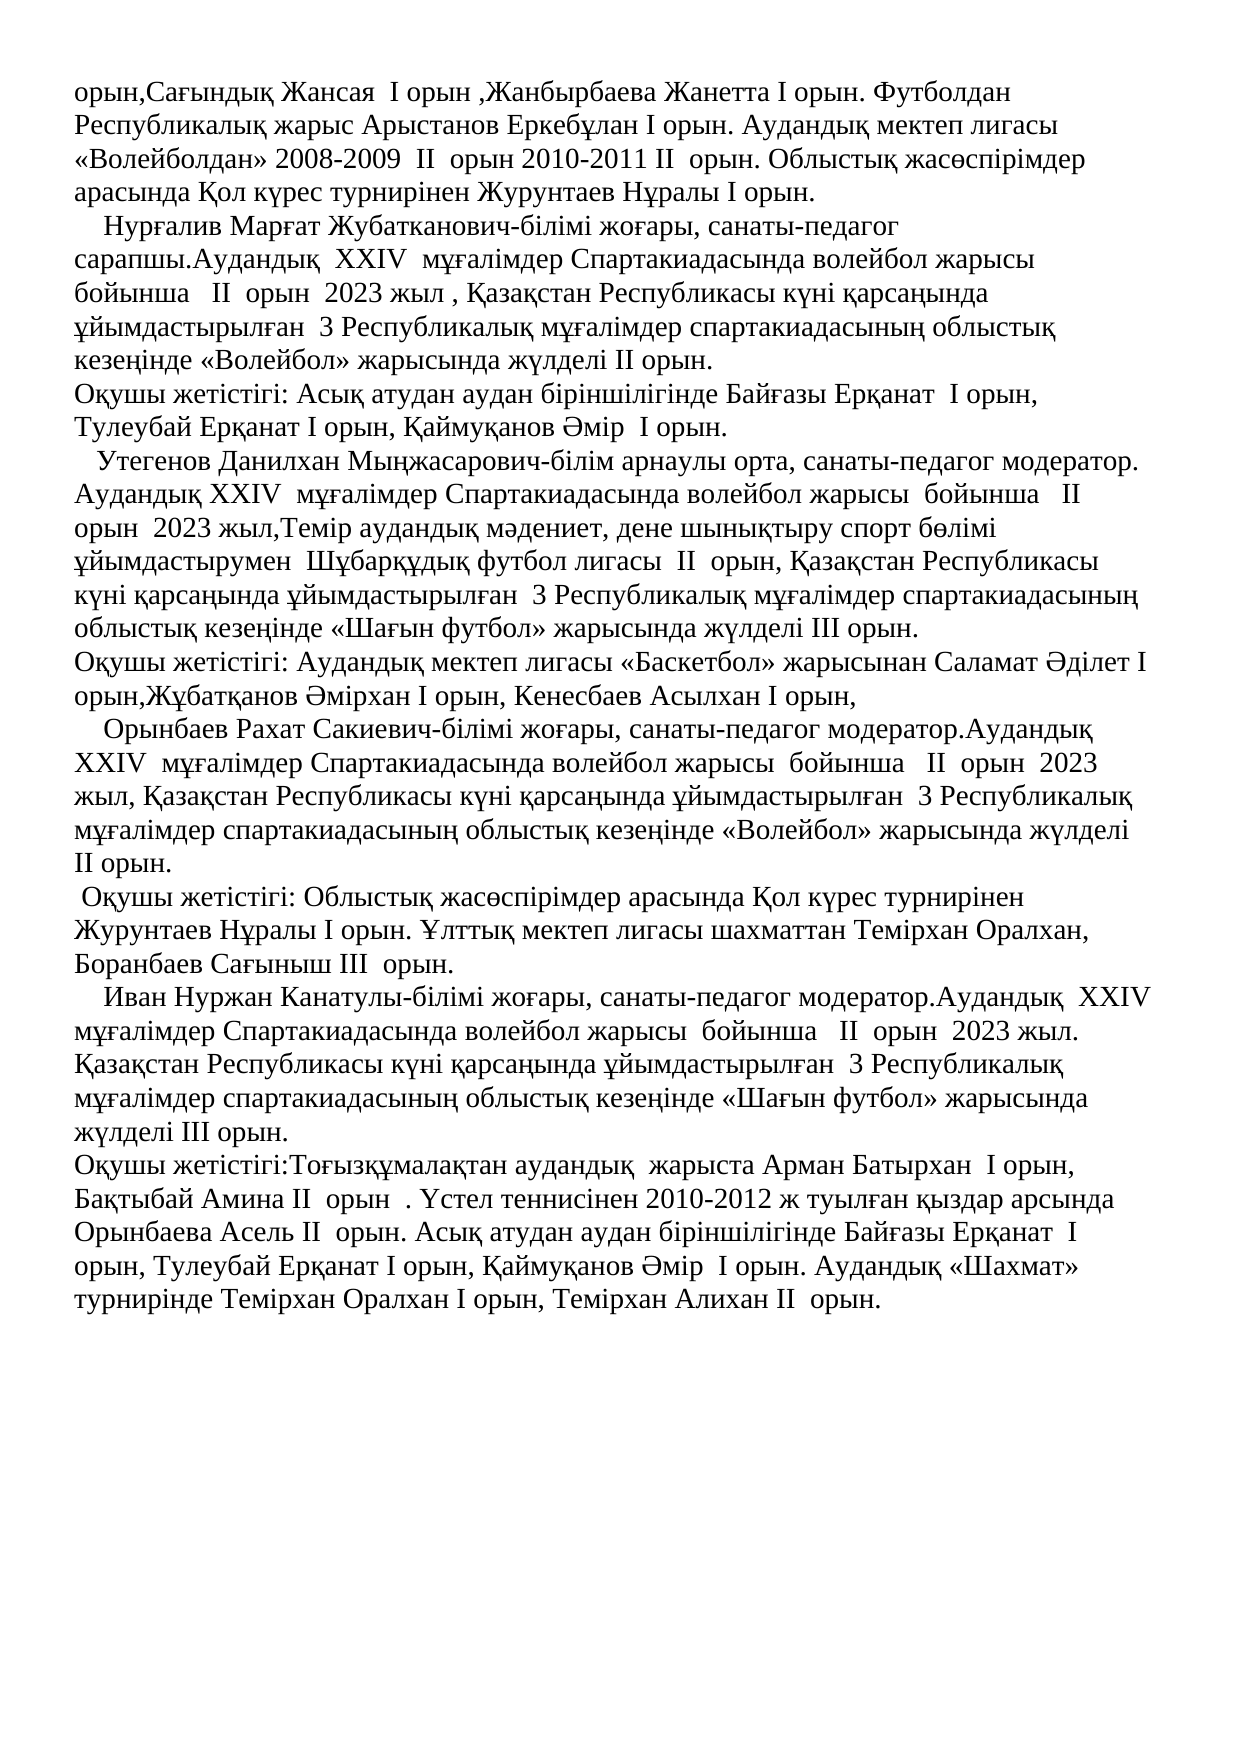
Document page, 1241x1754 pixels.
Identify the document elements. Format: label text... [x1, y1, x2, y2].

text Утегенов Данилхан Мыңжасарович-білім арнаулы орта, санаты-педагог модератор. Аудандық ХХIV мұғалімдер Спартакиадасында волейбол жарысы бойынша II орын 2023 жыл,Темір аудандық мәдениет, дене шынықтыру спорт бөлімі ұйымдастырумен Шұбарқұдық футбол лигасы II орын, Қазақстан Республикасы күні қарсаңында ұйымдастырылған 3 Республикалық мұғалімдер спартакиадасының облыстық кезеңінде «Шағын футбол» жарысында жүлделі III орын. [74, 443, 1152, 644]
text Оқушы жетістігі:Тоғызқұмалақтан аудандық жарыста Арман Батырхан I орын, Бақтыбай Амина II орын . Үстел теннисінен 2010-2012 ж туылған қыздар арсында Орынбаева Асель II орын. Асық атудан аудан біріншілігінде Байғазы Ерқанат I орын, Тулеубай Ерқанат I орын, Қаймуқанов Әмір I орын. Аудандық «Шахмат» турнирінде Темірхан Оралхан I орын, Темірхан Алихан II орын. [74, 1147, 1152, 1315]
text Оқушы жетістігі: Асық атудан аудан біріншілігінде Байғазы Ерқанат I орын, Тулеубай Ерқанат I орын, Қаймуқанов Әмір I орын. [74, 376, 1152, 443]
text Оқушы жетістігі: Аудандық мектеп лигасы «Баскетбол» жарысынан Саламат Әділет I орын,Жұбатқанов Әмірхан I орын, Кенесбаев Асылхан I орын, [74, 644, 1152, 711]
text Иван Нуржан Канатулы-білімі жоғары, санаты-педагог модератор.Аудандық ХХIV мұғалімдер Спартакиадасында волейбол жарысы бойынша II орын 2023 жыл. Қазақстан Республикасы күні қарсаңында ұйымдастырылған 3 Республикалық мұғалімдер спартакиадасының облыстық кезеңінде «Шағын футбол» жарысында жүлделі III орын. [74, 979, 1152, 1147]
text Оқушы жетістігі: Облыстық жасөспірімдер арасында Қол күрес турнирінен Журунтаев Нұралы I орын. Ұлттық мектеп лигасы шахматтан Темірхан Оралхан, Боранбаев Сағыныш III орын. [74, 879, 1152, 979]
text Орынбаев Рахат Сакиевич-білімі жоғары, санаты-педагог модератор.Аудандық ХХIV мұғалімдер Спартакиадасында волейбол жарысы бойынша II орын 2023 жыл, Қазақстан Республикасы күні қарсаңында ұйымдастырылған 3 Республикалық мұғалімдер спартакиадасының облыстық кезеңінде «Волейбол» жарысында жүлделі II орын. [74, 711, 1152, 879]
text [74, 74, 1152, 208]
text Нурғалив Марғат Жубатканович-білімі жоғары, санаты-педагог сарапшы.Аудандық ХХIV мұғалімдер Спартакиадасында волейбол жарысы бойынша II орын 2023 жыл , Қазақстан Республикасы күні қарсаңында ұйымдастырылған 3 Республикалық мұғалімдер спартакиадасының облыстық кезеңінде «Волейбол» жарысында жүлделі II орын. [74, 208, 1152, 376]
